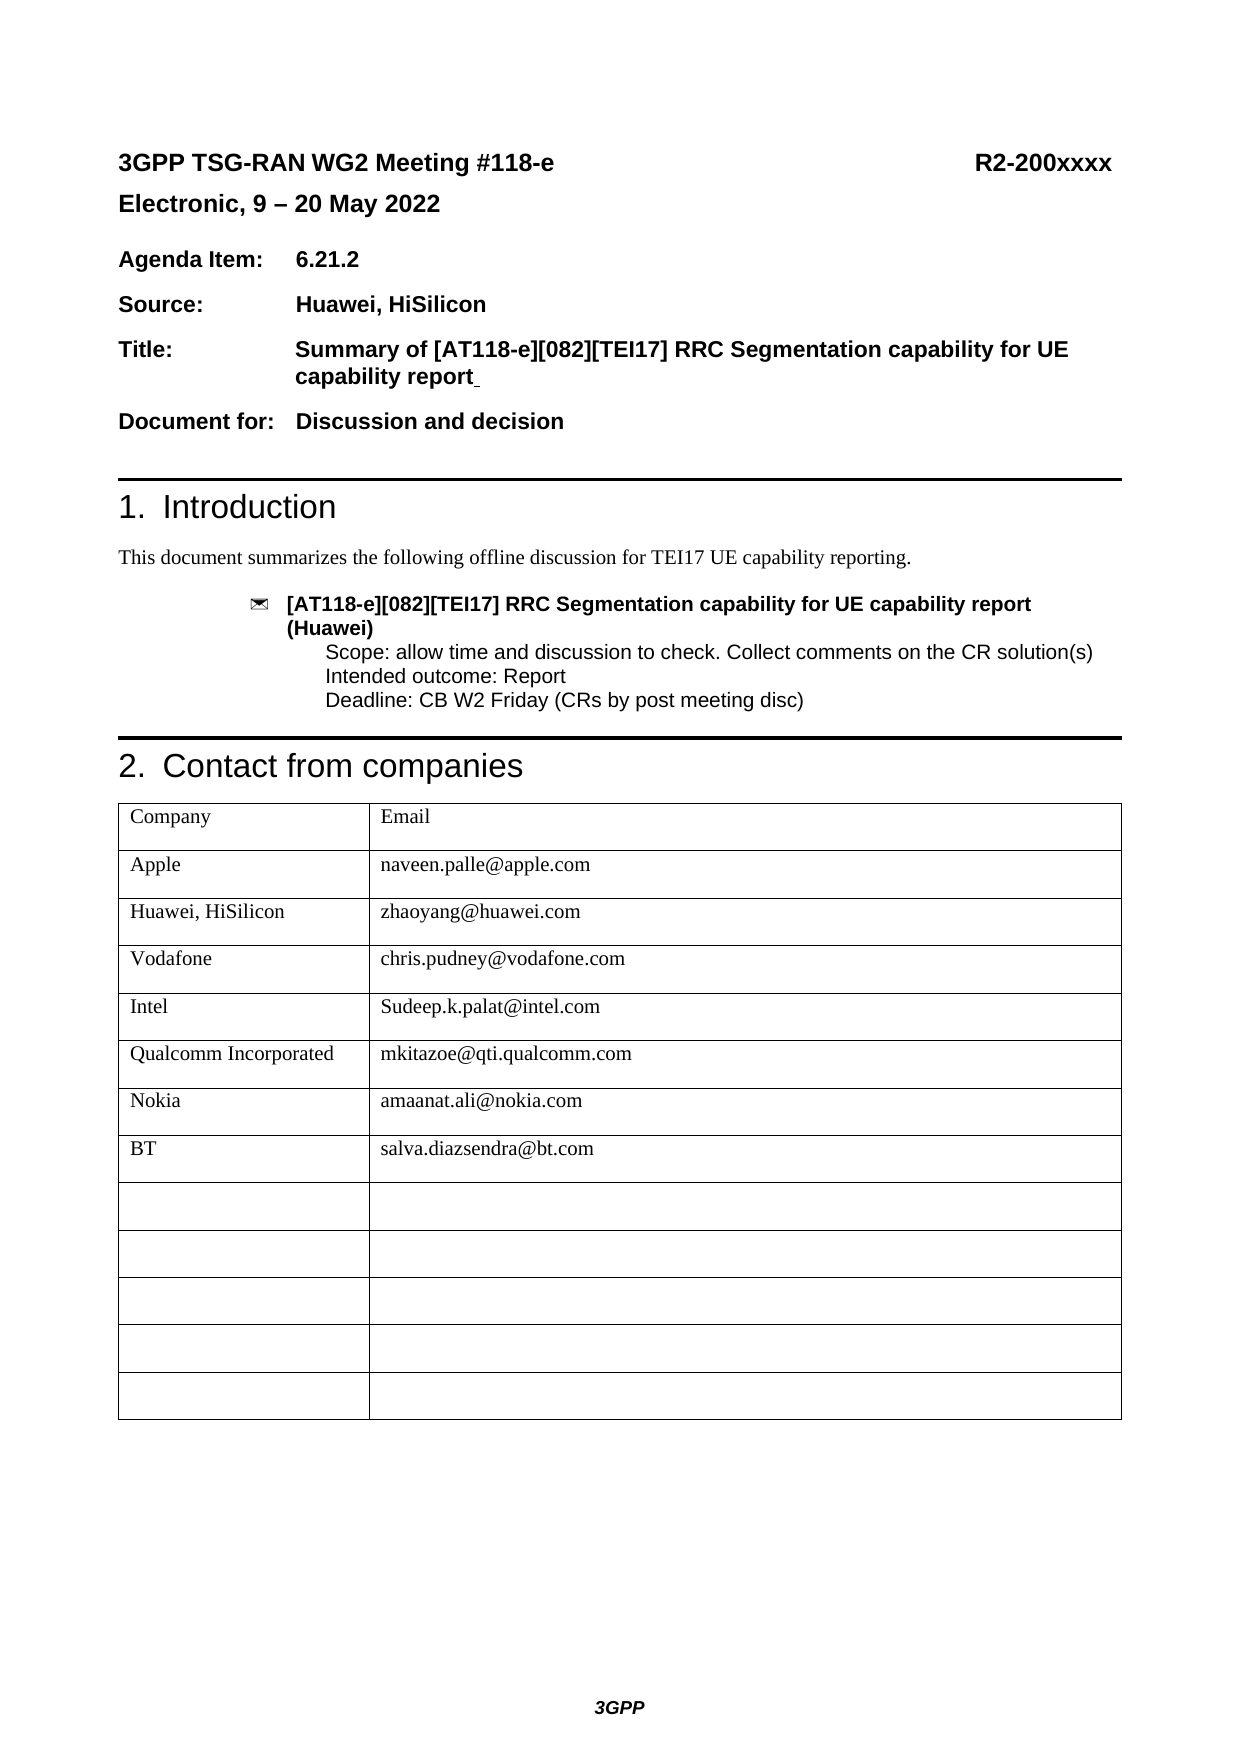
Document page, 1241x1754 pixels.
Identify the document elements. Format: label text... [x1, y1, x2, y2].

table_cell naveen.palle@apple.com [370, 851, 1121, 898]
table_cell [370, 1231, 1121, 1277]
table_cell BT [119, 1136, 369, 1182]
table_cell [370, 1278, 1121, 1324]
text Source: Huawei, HiSilicon [118, 291, 1122, 318]
table_cell amaanat.ali@nokia.com [370, 1089, 1121, 1135]
table_cell [370, 1183, 1121, 1229]
table_cell Huawei, HiSilicon [119, 899, 369, 945]
table_cell Sudeep.k.palat@intel.com [370, 994, 1121, 1040]
table_cell Qualcomm Incorporated [119, 1041, 369, 1087]
subtitle Introduction [118, 481, 1122, 526]
text This document summarizes the following offline discussion for TEI17 UE capability reporting. [118, 544, 1122, 569]
table_cell Vodafone [119, 946, 369, 993]
table_cell [370, 1325, 1121, 1372]
text Document for: Discussion and decision [118, 408, 1122, 434]
table_cell [370, 1373, 1121, 1419]
table_cell [119, 1373, 369, 1419]
subtitle Contact from companies [118, 740, 1122, 784]
text Scope: allow time and discussion to check. Collect comments on the CR solution(s) [296, 639, 1122, 663]
table_cell Nokia [119, 1089, 369, 1135]
table_cell zhaoyang@huawei.com [370, 899, 1121, 945]
text 3GPP TSG-RAN WG2 Meeting #118-e R2-200xxxx [118, 147, 991, 176]
text Electronic, 9 – 20 May 2022 [118, 189, 991, 217]
table_cell chris.pudney@vodafone.com [370, 946, 1121, 993]
text Agenda Item: 6.21.2 [118, 246, 1122, 273]
text Deadline: CB W2 Friday (CRs by post meeting disc) [296, 687, 1122, 711]
table_header Email [370, 804, 1121, 850]
table_header Company [119, 804, 369, 850]
table_cell [119, 1183, 369, 1229]
text Intended outcome: Report [296, 663, 1122, 687]
table_cell Intel [119, 994, 369, 1040]
table_cell [119, 1325, 369, 1372]
table_cell [119, 1278, 369, 1324]
table_cell salva.diazsendra@bt.com [370, 1136, 1121, 1182]
table_cell [119, 1231, 369, 1277]
table_cell Apple [119, 851, 369, 898]
text Title: Summary of [AT118-e][082][TEI17] RRC Segmentation capability for UE capability report [118, 336, 1122, 389]
text [AT118-e][082][TEI17] RRC Segmentation capability for UE capability report (Huawei) [249, 592, 1122, 639]
table_cell mkitazoe@qti.qualcomm.com [370, 1041, 1121, 1087]
